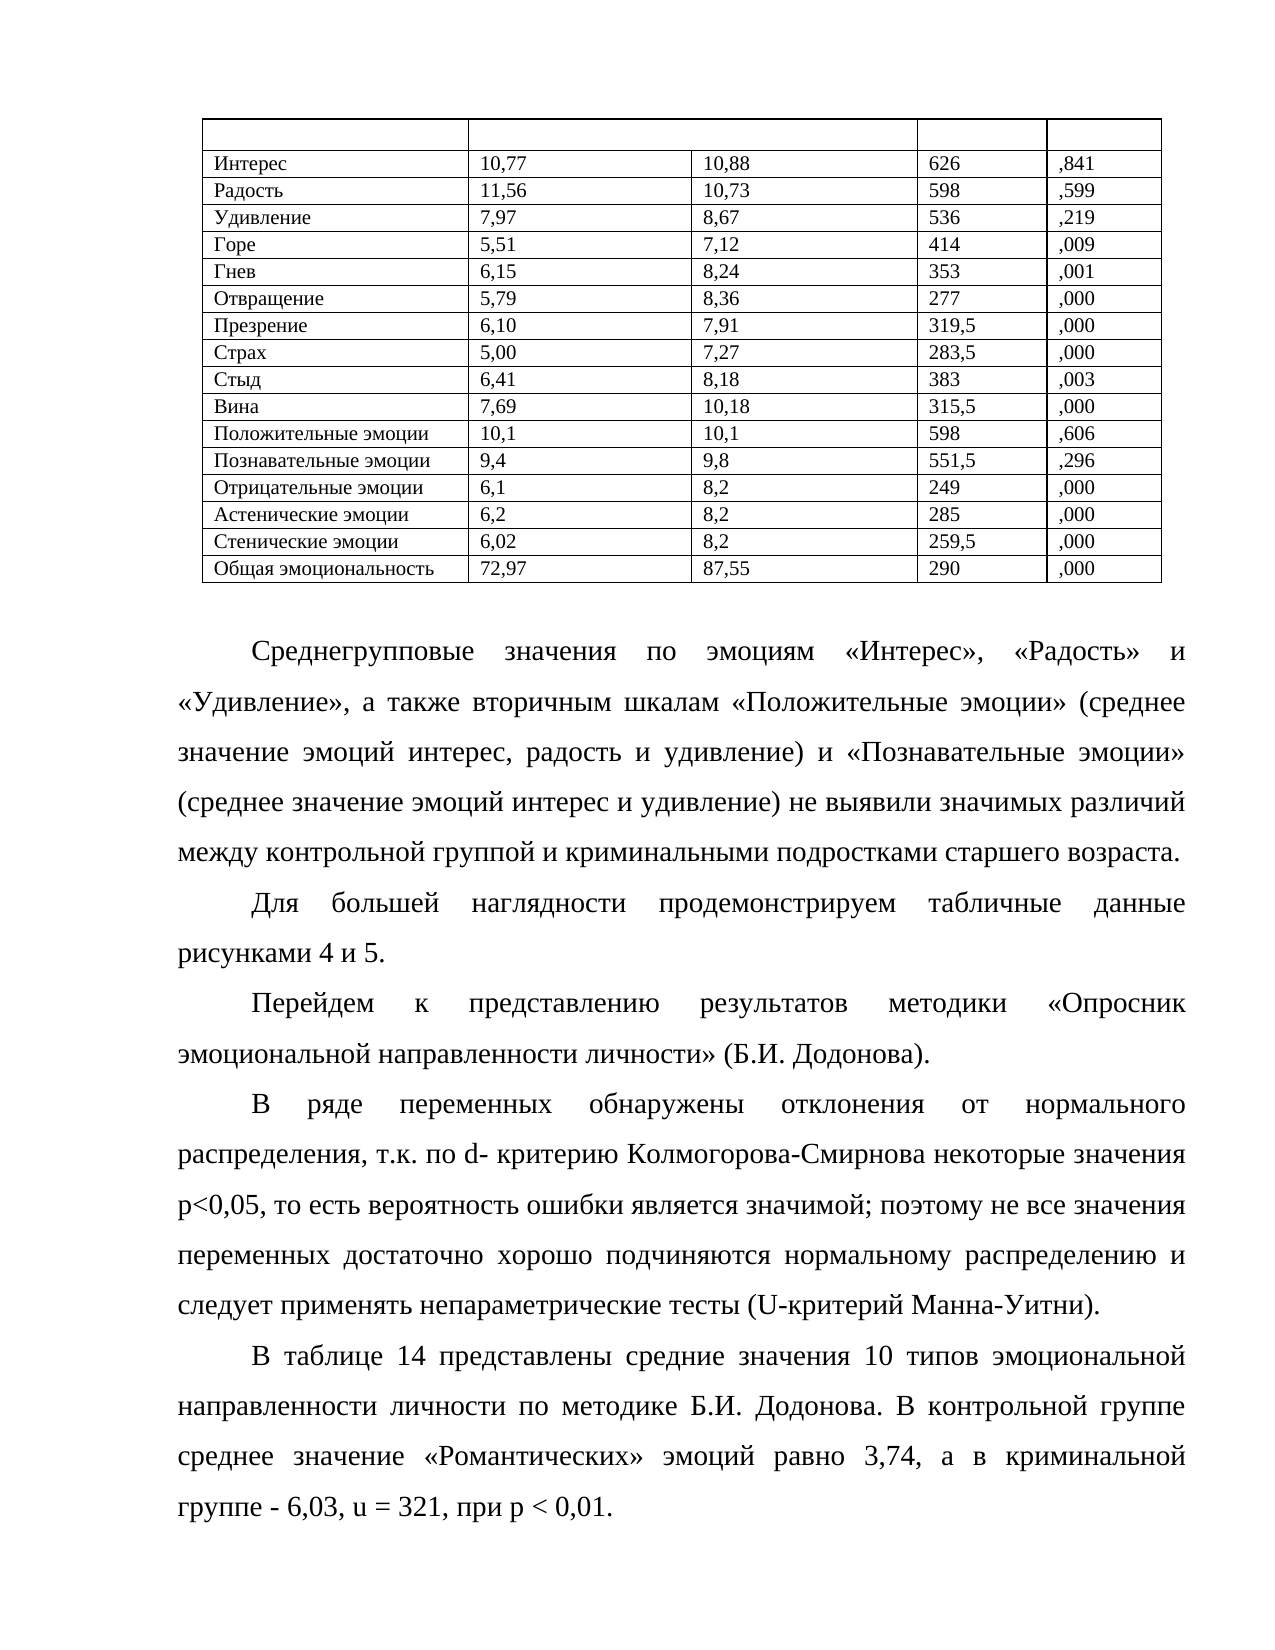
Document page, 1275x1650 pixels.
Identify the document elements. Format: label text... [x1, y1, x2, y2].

table_cell ,000 [1048, 502, 1161, 527]
table_cell Горе [203, 232, 468, 258]
table_cell 10,88 [692, 151, 917, 177]
table_cell 6,02 [469, 529, 691, 554]
table_cell 283,5 [918, 340, 1046, 366]
table_cell 72,97 [469, 556, 691, 581]
table_cell 9,8 [692, 448, 917, 473]
table_cell Положительные эмоции [203, 421, 468, 447]
table_cell 8,2 [692, 529, 917, 554]
table_cell 259,5 [918, 529, 1046, 554]
table_cell 414 [918, 232, 1046, 258]
table_cell 598 [918, 178, 1046, 204]
table_cell 10,1 [469, 421, 691, 447]
table_cell 8,2 [692, 475, 917, 501]
table_cell Стенические эмоции [203, 529, 468, 554]
table_cell ,000 [1048, 475, 1161, 501]
table_cell 383 [918, 367, 1046, 393]
table_cell 285 [918, 502, 1046, 527]
table_cell Радость [203, 178, 468, 204]
table_cell Презрение [203, 313, 468, 339]
table_cell 598 [918, 421, 1046, 447]
table_cell 8,24 [692, 259, 917, 285]
table_cell 536 [918, 205, 1046, 231]
table_cell 8,18 [692, 367, 917, 393]
table_cell 9,4 [469, 448, 691, 473]
text В таблице 14 представлены средние значения 10 типов эмоциональной направленности личности по методике Б.И. Додонова. В контрольной группе среднее значение «Романтических» эмоций равно 3,74, а в криминальной группе - 6,03, u = 321, при p < 0,01. [177, 1338, 1186, 1522]
text В ряде переменных обнаружены отклонения от нормального распределения, т.к. по d- критерию Колмогорова-Смирнова некоторые значения р<0,05, то есть вероятность ошибки является значимой; поэтому не все значения переменных достаточно хорошо подчиняются нормальному распределению и следует применять непараметрические тесты (U-критерий Манна-Уитни). [177, 1086, 1186, 1321]
table_cell [918, 120, 1046, 150]
table_cell ,003 [1048, 367, 1161, 393]
table_cell Познавательные эмоции [203, 448, 468, 473]
table_cell Стыд [203, 367, 468, 393]
table_cell 7,12 [692, 232, 917, 258]
table_cell ,296 [1048, 448, 1161, 473]
table_cell 10,18 [692, 394, 917, 419]
table_cell 87,55 [692, 556, 917, 581]
table_cell 5,00 [469, 340, 691, 366]
table_cell 8,36 [692, 286, 917, 312]
table_cell 5,79 [469, 286, 691, 312]
table_cell Астенические эмоции [203, 502, 468, 527]
table_cell ,599 [1048, 178, 1161, 204]
table_cell ,219 [1048, 205, 1161, 231]
table_cell 319,5 [918, 313, 1046, 339]
table_cell 6,10 [469, 313, 691, 339]
table_cell ,606 [1048, 421, 1161, 447]
table_cell 11,56 [469, 178, 691, 204]
table_cell 10,77 [469, 151, 691, 177]
table_cell 8,67 [692, 205, 917, 231]
table_cell ,009 [1048, 232, 1161, 258]
table_cell ,000 [1048, 556, 1161, 581]
table_cell 5,51 [469, 232, 691, 258]
text Для большей наглядности продемонстрируем табличные данные рисунками 4 и 5. [177, 885, 1186, 969]
table_cell М [469, 120, 917, 150]
table_cell ,001 [1048, 259, 1161, 285]
table_cell ,000 [1048, 394, 1161, 419]
table_cell Отвращение [203, 286, 468, 312]
table_cell 7,91 [692, 313, 917, 339]
table_cell 6,2 [469, 502, 691, 527]
table_cell 551,5 [918, 448, 1046, 473]
table_cell 7,97 [469, 205, 691, 231]
table_cell Страх [203, 340, 468, 366]
table_cell 7,27 [692, 340, 917, 366]
table_cell 626 [918, 151, 1046, 177]
table_cell 277 [918, 286, 1046, 312]
table_cell 7,69 [469, 394, 691, 419]
table_cell 6,15 [469, 259, 691, 285]
table_cell Интерес [203, 151, 468, 177]
table_cell ,000 [1048, 340, 1161, 366]
table_cell 290 [918, 556, 1046, 581]
table_cell [1048, 120, 1161, 150]
table_cell 6,1 [469, 475, 691, 501]
table_cell [203, 120, 468, 150]
table_cell 249 [918, 475, 1046, 501]
text Перейдем к представлению результатов методики «Опросник эмоциональной направленности личности» (Б.И. Додонова). [177, 986, 1186, 1069]
table_cell 6,41 [469, 367, 691, 393]
table_cell ,000 [1048, 529, 1161, 554]
table_cell Вина [203, 394, 468, 419]
table_cell Отрицательные эмоции [203, 475, 468, 501]
table_cell Общая эмоциональность [203, 556, 468, 581]
table_cell 10,73 [692, 178, 917, 204]
table_cell 10,1 [692, 421, 917, 447]
table_cell 353 [918, 259, 1046, 285]
table_cell 8,2 [692, 502, 917, 527]
table_cell ,000 [1048, 313, 1161, 339]
table_cell ,841 [1048, 151, 1161, 177]
table_cell Гнев [203, 259, 468, 285]
table_cell Удивление [203, 205, 468, 231]
text Среднегрупповые значения по эмоциям «Интерес», «Радость» и «Удивление», а также вторичным шкалам «Положительные эмоции» (среднее значение эмоций интерес, радость и удивление) и «Познавательные эмоции» (среднее значение эмоций интерес и удивление) не выявили значимых различий между контрольной группой и криминальными подростками старшего возраста. [177, 633, 1186, 868]
table_cell ,000 [1048, 286, 1161, 312]
table_cell 315,5 [918, 394, 1046, 419]
